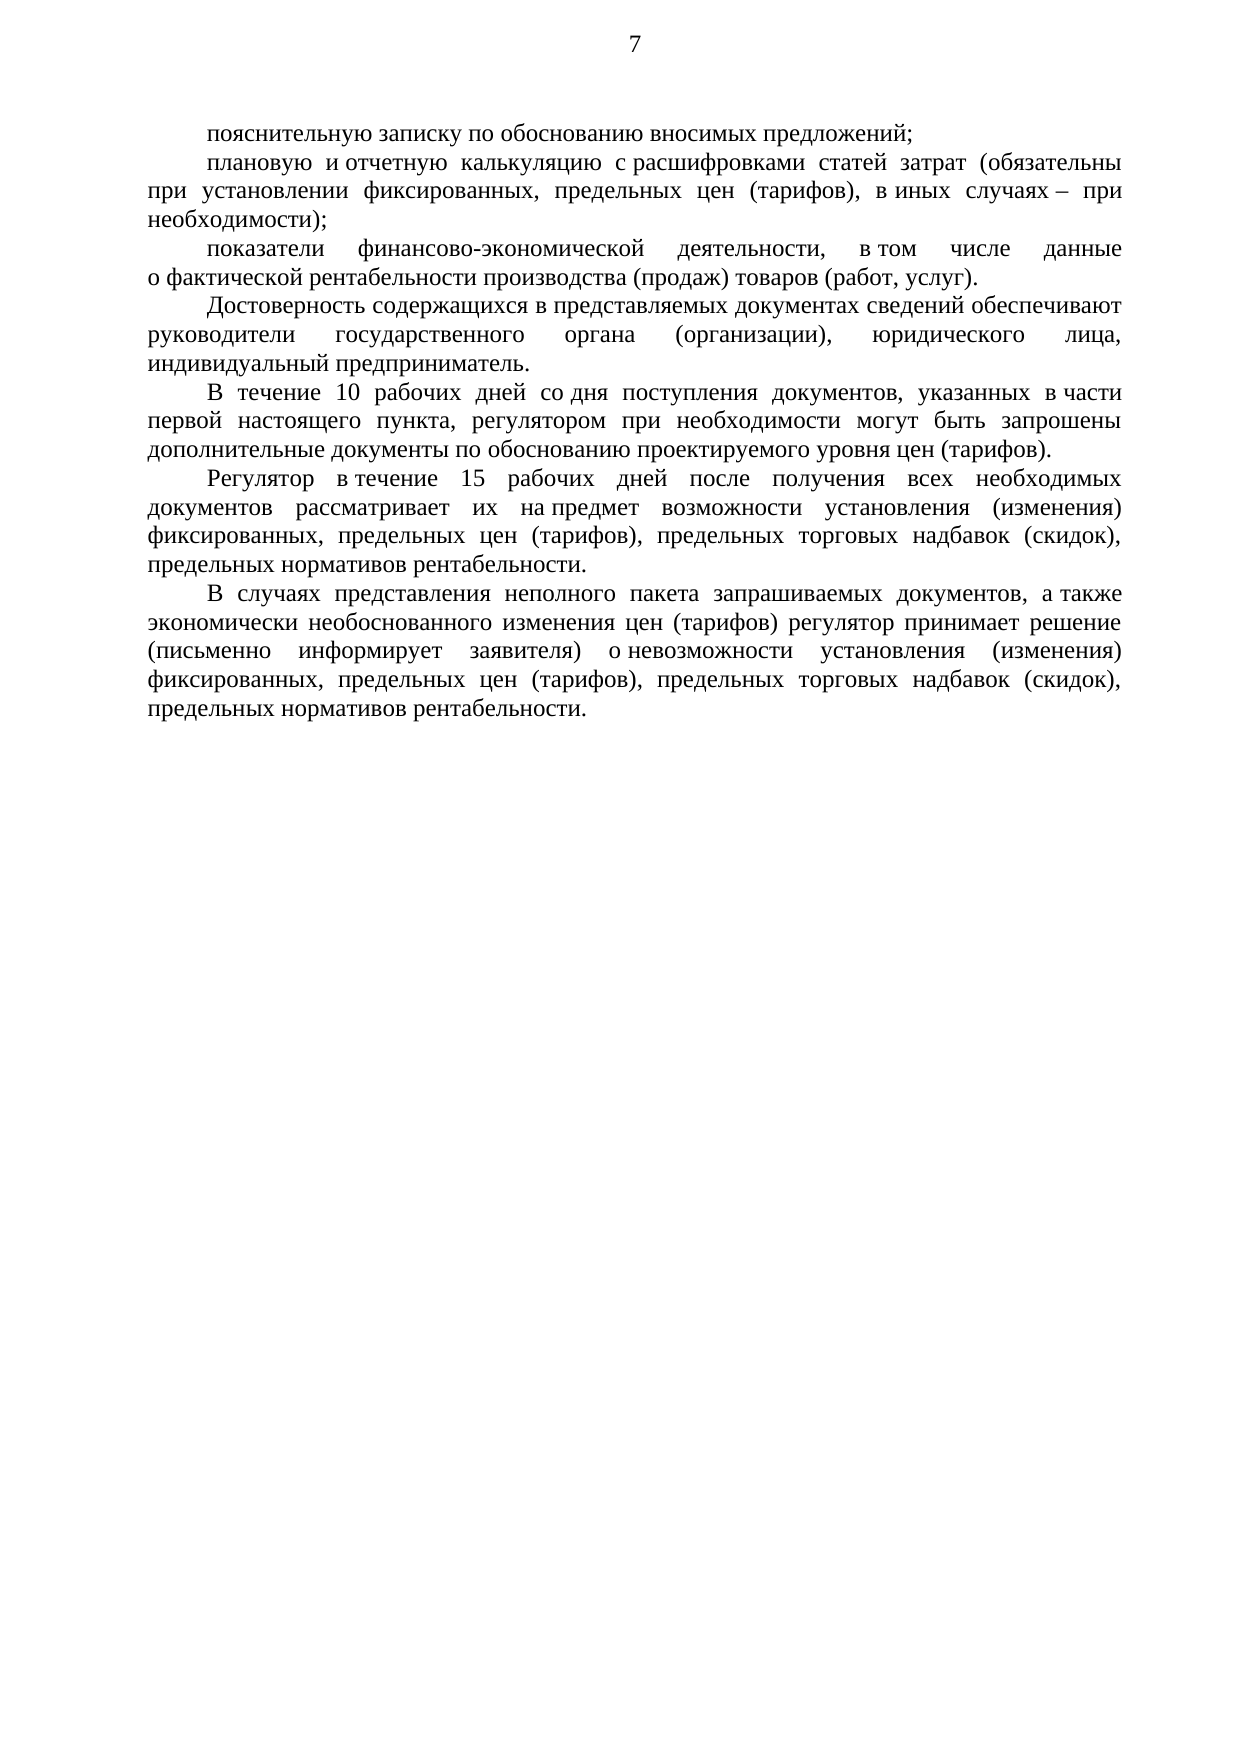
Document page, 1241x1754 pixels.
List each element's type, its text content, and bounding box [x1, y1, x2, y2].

text показатели финансово-экономической деятельности, в том числе данные о фактической рентабельности производства (продаж) товаров (работ, услуг). [147, 233, 1122, 291]
text В течение 10 рабочих дней со дня поступления документов, указанных в части первой настоящего пункта, регулятором при необходимости могут быть запрошены дополнительные документы по обоснованию проектируемого уровня цен (тарифов). [147, 377, 1122, 463]
text Регулятор в течение 15 рабочих дней после получения всех необходимых документов рассматривает их на предмет возможности установления (изменения) фиксированных, предельных цен (тарифов), предельных торговых надбавок (скидок), предельных нормативов рентабельности. [147, 463, 1122, 578]
text плановую и отчетную калькуляцию с расшифровками статей затрат (обязательны при установлении фиксированных, предельных цен (тарифов), в иных случаях – при необходимости); [147, 147, 1122, 233]
text пояснительную записку по обоснованию вносимых предложений; [147, 118, 1122, 147]
text В случаях представления неполного пакета запрашиваемых документов, а также экономически необоснованного изменения цен (тарифов) регулятор принимает решение (письменно информирует заявителя) о невозможности установления (изменения) фиксированных, предельных цен (тарифов), предельных торговых надбавок (скидок), предельных нормативов рентабельности. [147, 578, 1122, 722]
text Достоверность содержащихся в представляемых документах сведений обеспечивают руководители государственного органа (организации), юридического лица, индивидуальный предприниматель. [147, 291, 1122, 377]
